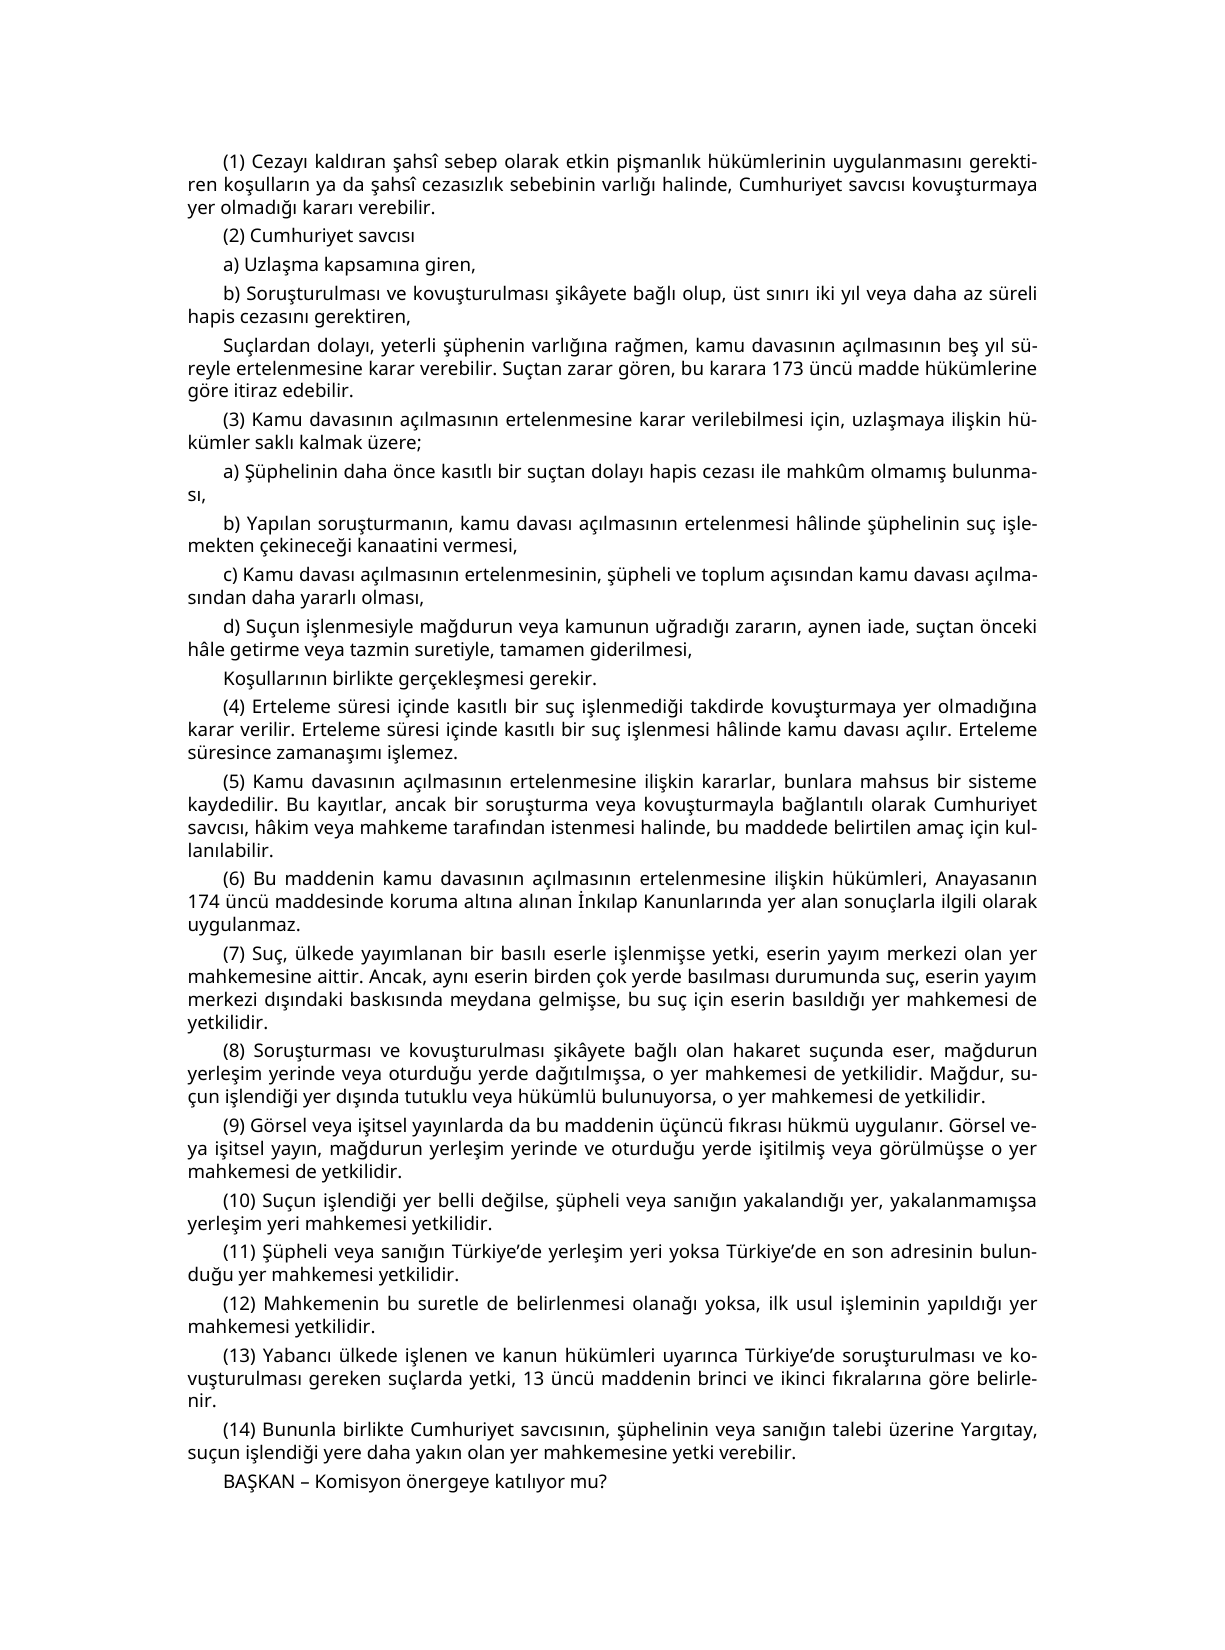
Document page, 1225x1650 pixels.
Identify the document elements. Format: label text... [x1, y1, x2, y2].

text (11) Şüpheli veya sanığın Türkiye’de yerleşim yeri yoksa Türkiye’de en son adresinin bulunduğu yer mahkemesi yetkilidir. [187, 1240, 1037, 1286]
text (14) Bununla birlikte Cumhuriyet savcısının, şüphelinin veya sanığın talebi üzerine Yargıtay, suçun işlendiği yere daha yakın olan yer mahkemesine yetki verebilir. [187, 1418, 1037, 1464]
text (12) Mahkemenin bu suretle de belirlenmesi olanağı yoksa, ilk usul işleminin yapıldığı yer mahkemesi yetkilidir. [187, 1292, 1037, 1338]
text (8) Soruşturması ve kovuşturulması şikâyete bağlı olan hakaret suçunda eser, mağdurun yerleşim yerinde veya oturduğu yerde dağıtılmışsa, o yer mahkemesi de yetkilidir. Mağdur, suçun işlendiği yer dışında tutuklu veya hükümlü bulunuyorsa, o yer mahkemesi de yetkilidir. [187, 1039, 1037, 1108]
text Suçlardan dolayı, yeterli şüphenin varlığına rağmen, kamu davasının açılmasının beş yıl süreyle ertelenmesine karar verebilir. Suçtan zarar gören, bu karara 173 üncü madde hükümlerine göre itiraz edebilir. [187, 334, 1037, 402]
text b) Yapılan soruşturmanın, kamu davası açılmasının ertelenmesi hâlinde şüphelinin suç işlemekten çekineceği kanaatini vermesi, [187, 512, 1037, 557]
text c) Kamu davası açılmasının ertelenmesinin, şüpheli ve toplum açısından kamu davası açılmasından daha yararlı olması, [187, 563, 1037, 609]
text (10) Suçun işlendiği yer belli değilse, şüpheli veya sanığın yakalandığı yer, yakalanmamışsa yerleşim yeri mahkemesi yetkilidir. [187, 1189, 1037, 1234]
text BAŞKAN – Komisyon önergeye katılıyor mu? [187, 1470, 1037, 1493]
text (2) Cumhuriyet savcısı [187, 224, 1037, 247]
text Koşullarının birlikte gerçekleşmesi gerekir. [187, 667, 1037, 689]
text a) Şüphelinin daha önce kasıtlı bir suçtan dolayı hapis cezası ile mahkûm olmamış bulunması, [187, 460, 1037, 506]
text (9) Görsel veya işitsel yayınlarda da bu maddenin üçüncü fıkrası hükmü uygulanır. Görsel veya işitsel yayın, mağdurun yerleşim yerinde ve oturduğu yerde işitilmiş veya görülmüşse o yer mahkemesi de yetkilidir. [187, 1114, 1037, 1183]
text d) Suçun işlenmesiyle mağdurun veya kamunun uğradığı zararın, aynen iade, suçtan önceki hâle getirme veya tazmin suretiyle, tamamen giderilmesi, [187, 615, 1037, 661]
text (4) Erteleme süresi içinde kasıtlı bir suç işlenmediği takdirde kovuşturmaya yer olmadığına karar verilir. Erteleme süresi içinde kasıtlı bir suç işlenmesi hâlinde kamu davası açılır. Erteleme süresince zamanaşımı işlemez. [187, 695, 1037, 764]
text (6) Bu maddenin kamu davasının açılmasının ertelenmesine ilişkin hükümleri, Anayasanın 174 üncü maddesinde koruma altına alınan İnkılap Kanunlarında yer alan sonuçlarla ilgili olarak uygulanmaz. [187, 867, 1037, 936]
text (5) Kamu davasının açılmasının ertelenmesine ilişkin kararlar, bunlara mahsus bir sisteme kaydedilir. Bu kayıtlar, ancak bir soruşturma veya kovuşturmayla bağlantılı olarak Cumhuriyet savcısı, hâkim veya mahkeme tarafından istenmesi halinde, bu maddede belirtilen amaç için kullanılabilir. [187, 770, 1037, 862]
text (1) Cezayı kaldıran şahsî sebep olarak etkin pişmanlık hükümlerinin uygulanmasını gerektiren koşulların ya da şahsî cezasızlık sebebinin varlığı halinde, Cumhuriyet savcısı kovuşturmaya yer olmadığı kararı verebilir. [187, 150, 1037, 219]
text (13) Yabancı ülkede işlenen ve kanun hükümleri uyarınca Türkiye’de soruşturulması ve kovuşturulması gereken suçlarda yetki, 13 üncü maddenin brinci ve ikinci fıkralarına göre belirlenir. [187, 1344, 1037, 1412]
text (3) Kamu davasının açılmasının ertelenmesine karar verilebilmesi için, uzlaşmaya ilişkin hükümler saklı kalmak üzere; [187, 408, 1037, 454]
text a) Uzlaşma kapsamına giren, [187, 253, 1037, 276]
text b) Soruşturulması ve kovuşturulması şikâyete bağlı olup, üst sınırı iki yıl veya daha az süreli hapis cezasını gerektiren, [187, 282, 1037, 328]
text (7) Suç, ülkede yayımlanan bir basılı eserle işlenmişse yetki, eserin yayım merkezi olan yer mahkemesine aittir. Ancak, aynı eserin birden çok yerde basılması durumunda suç, eserin yayım merkezi dışındaki baskısında meydana gelmişse, bu suç için eserin basıldığı yer mahkemesi de yetkilidir. [187, 942, 1037, 1034]
